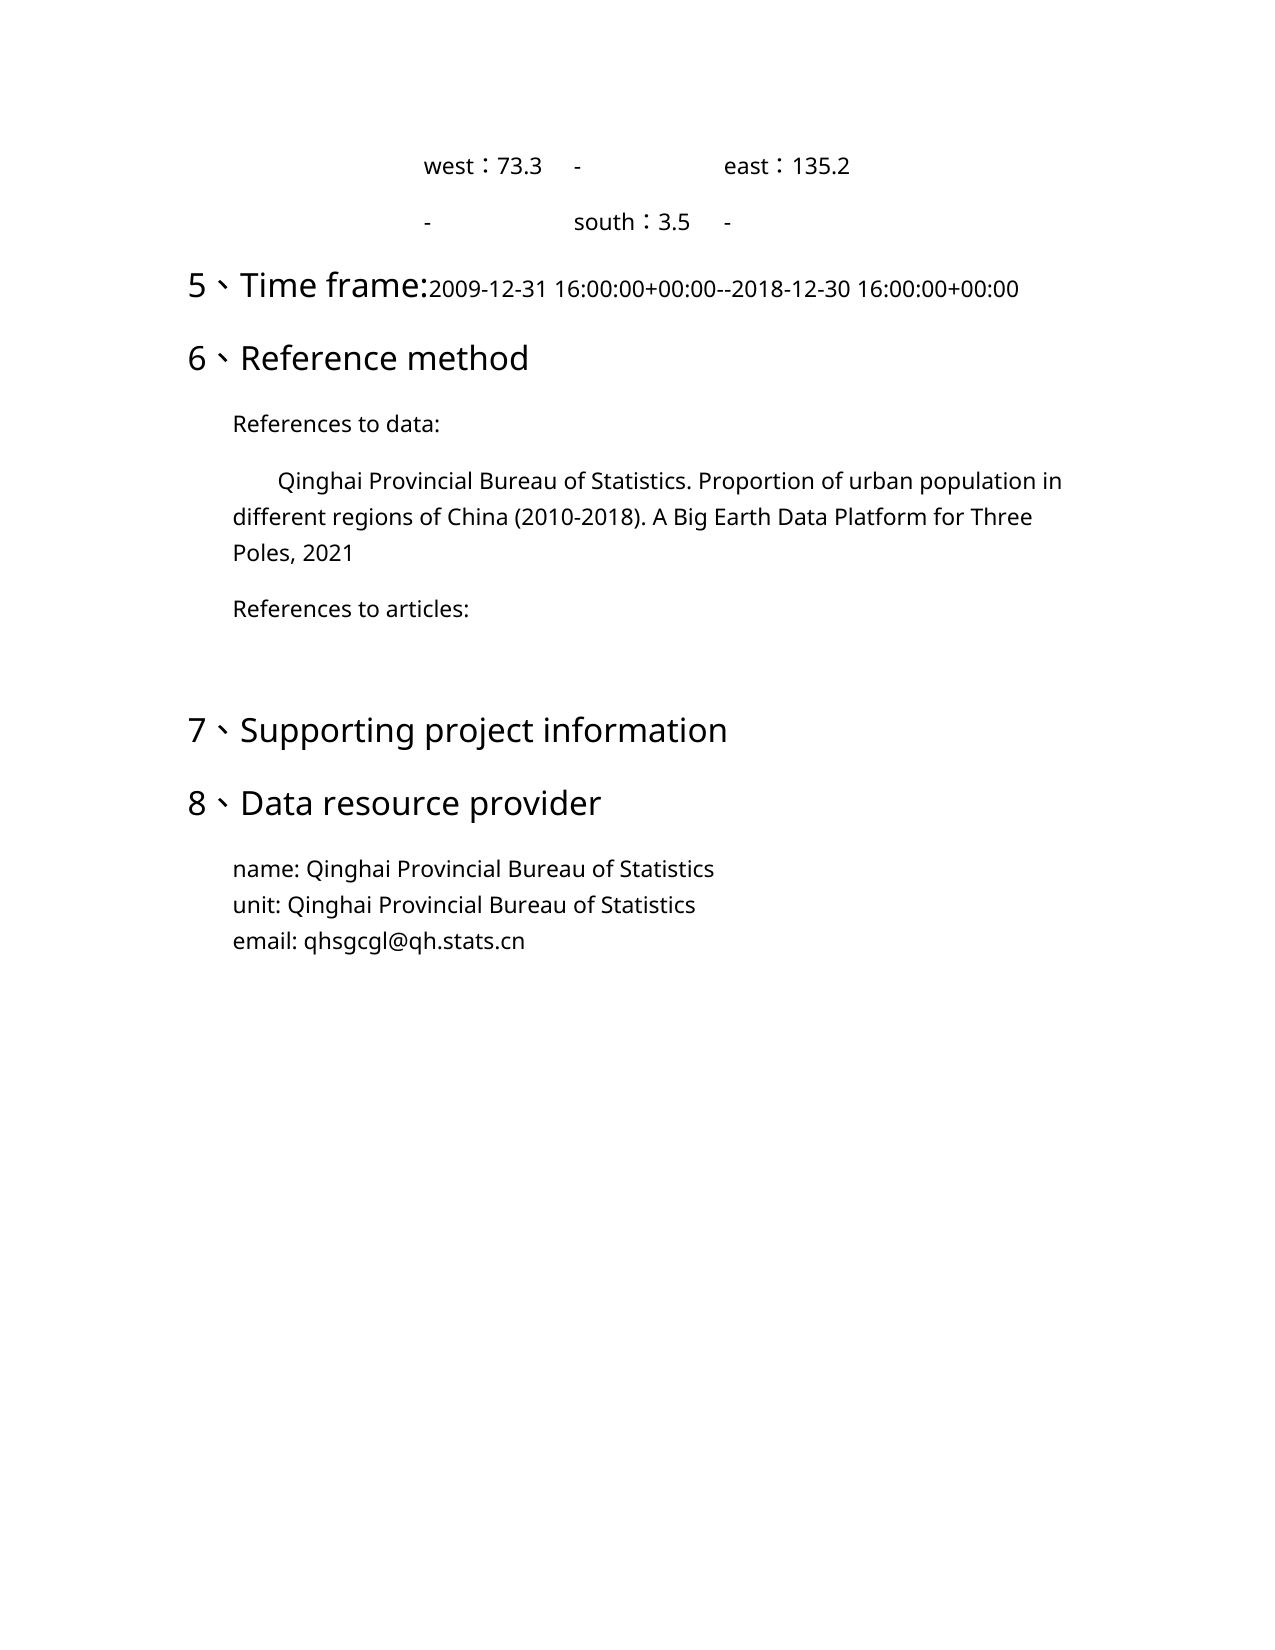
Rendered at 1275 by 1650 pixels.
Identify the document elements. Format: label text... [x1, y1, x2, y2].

text 5、Time frame:2009-12-31 16:00:00+00:00--2018-12-30 16:00:00+00:00 [187, 262, 1087, 307]
table_cell east：135.2 [713, 150, 862, 206]
table_cell - [413, 206, 562, 262]
text 7、Supporting project information [187, 707, 1087, 752]
text name: Qinghai Provincial Bureau of Statistics unit: Qinghai Provincial Bureau of Statistics email: qhsgcgl@qh.stats.cn [232, 853, 1087, 1028]
text Qinghai Provincial Bureau of Statistics. Proportion of urban population in different regions of China (2010-2018). A Big Earth Data Platform for Three Poles, 2021 [232, 465, 1087, 568]
table_cell - [713, 206, 862, 262]
table_cell west：73.3 [413, 150, 562, 206]
table_cell - [563, 150, 712, 206]
text 6、Reference method [187, 335, 1087, 380]
text References to data: [232, 408, 1087, 439]
text 8、Data resource provider [187, 780, 1087, 825]
text References to articles: [232, 593, 1087, 624]
table_cell south：3.5 [563, 206, 712, 262]
